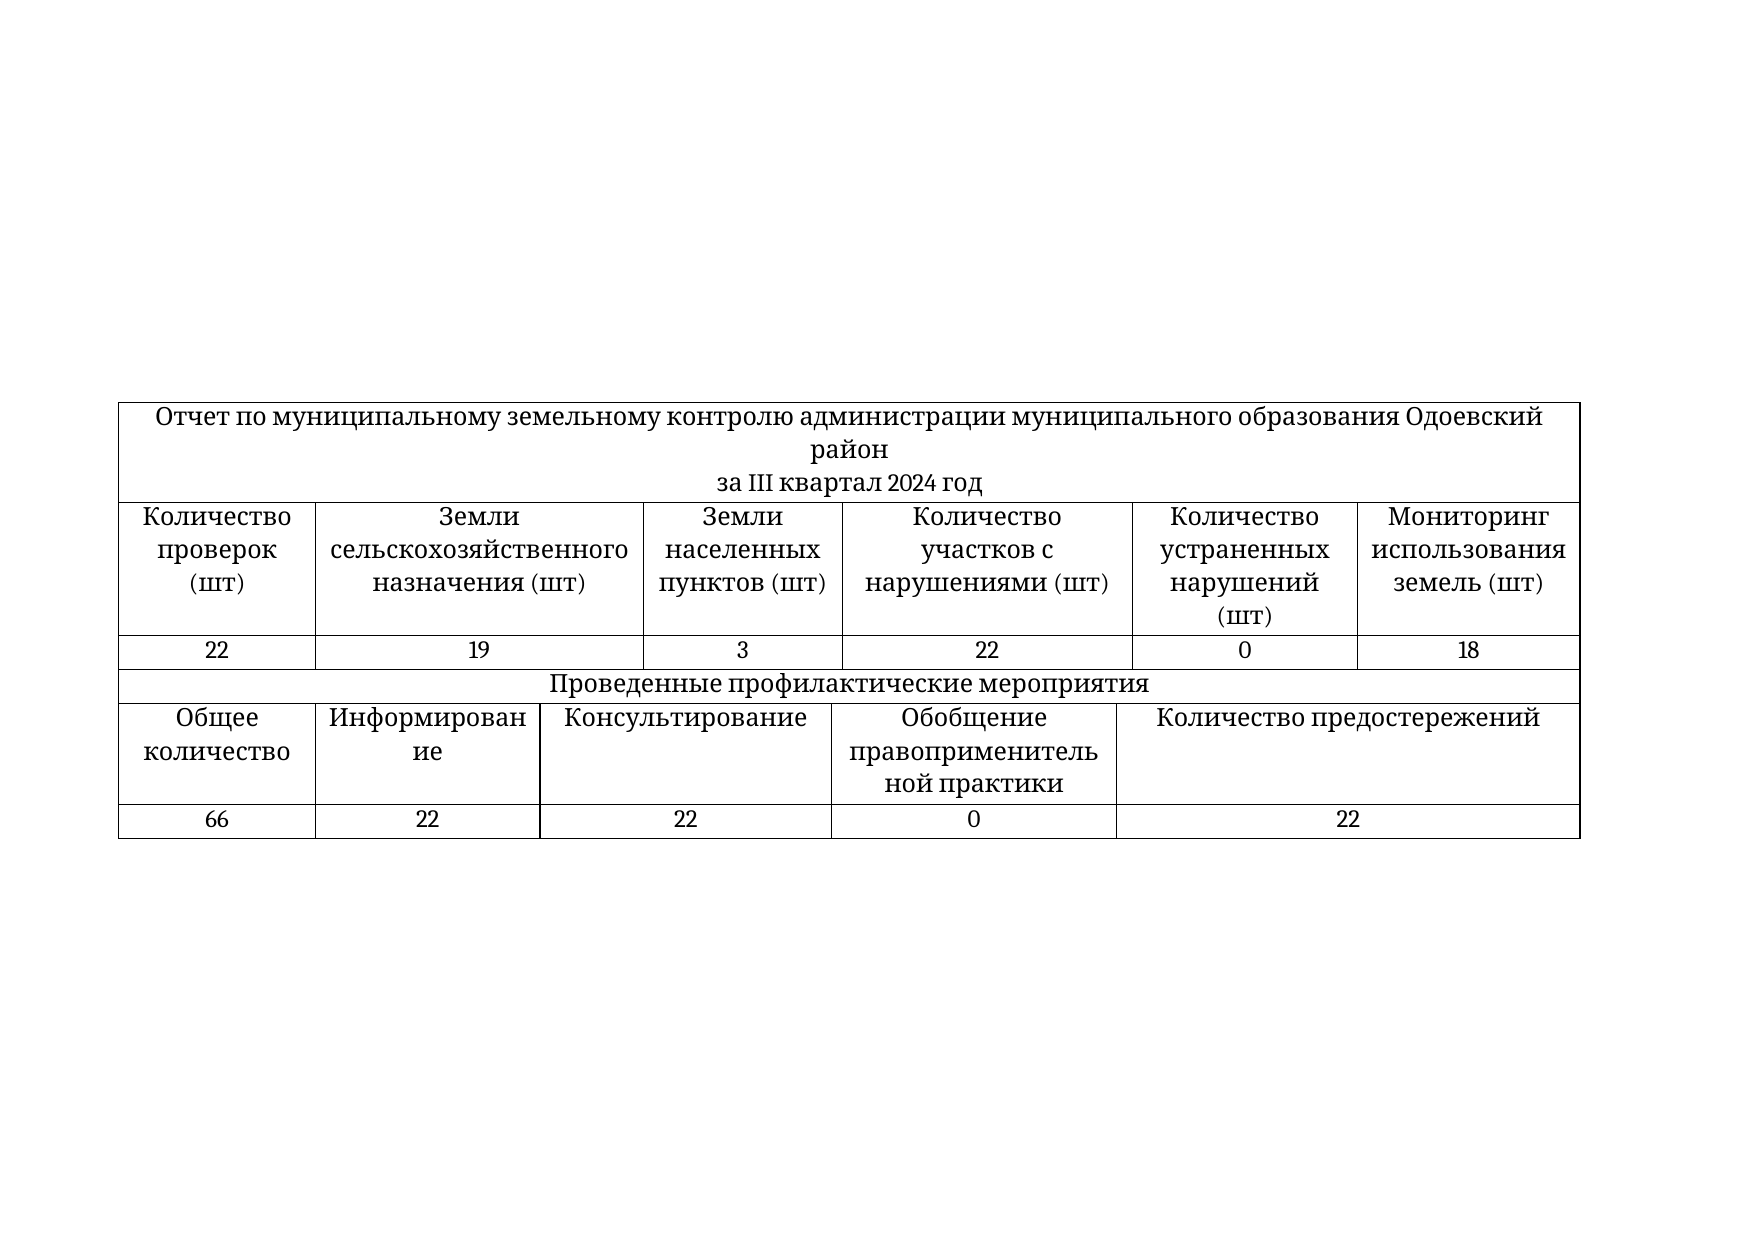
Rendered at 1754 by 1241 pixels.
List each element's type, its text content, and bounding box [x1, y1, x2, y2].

table_cell 66 [119, 805, 315, 837]
table_cell Мониторинг использования земель (шт) [1358, 503, 1579, 635]
table_cell 22 [843, 636, 1132, 669]
table_cell 19 [316, 636, 643, 669]
table_cell 22 [1117, 805, 1579, 837]
table_cell Количество предостережений [1117, 704, 1579, 803]
table_cell 0 [1133, 636, 1357, 669]
table_cell Консультирование [541, 704, 831, 803]
table_header Отчет по муниципальному земельному контролю администрации муниципального образования Одоевский район за III квартал 2024 год [119, 403, 1579, 502]
table_cell 22 [541, 805, 831, 837]
table_cell 0 [832, 805, 1116, 837]
table_cell Общее количество [119, 704, 315, 803]
table_cell Информирование [316, 704, 539, 803]
table_cell Земли населенных пунктов (шт) [644, 503, 842, 635]
table_cell 18 [1358, 636, 1579, 669]
table_cell Проведенные профилактические мероприятия [119, 670, 1579, 703]
table_cell 3 [644, 636, 842, 669]
table_cell Количество проверок (шт) [119, 503, 315, 635]
table_cell 22 [316, 805, 539, 837]
table_cell Обобщение правоприменительной практики [832, 704, 1116, 803]
table_cell 22 [119, 636, 315, 669]
table_cell Количество участков с нарушениями (шт) [843, 503, 1132, 635]
table_cell Количество устраненных нарушений (шт) [1133, 503, 1357, 635]
table_cell Земли сельскохозяйственного назначения (шт) [316, 503, 643, 635]
